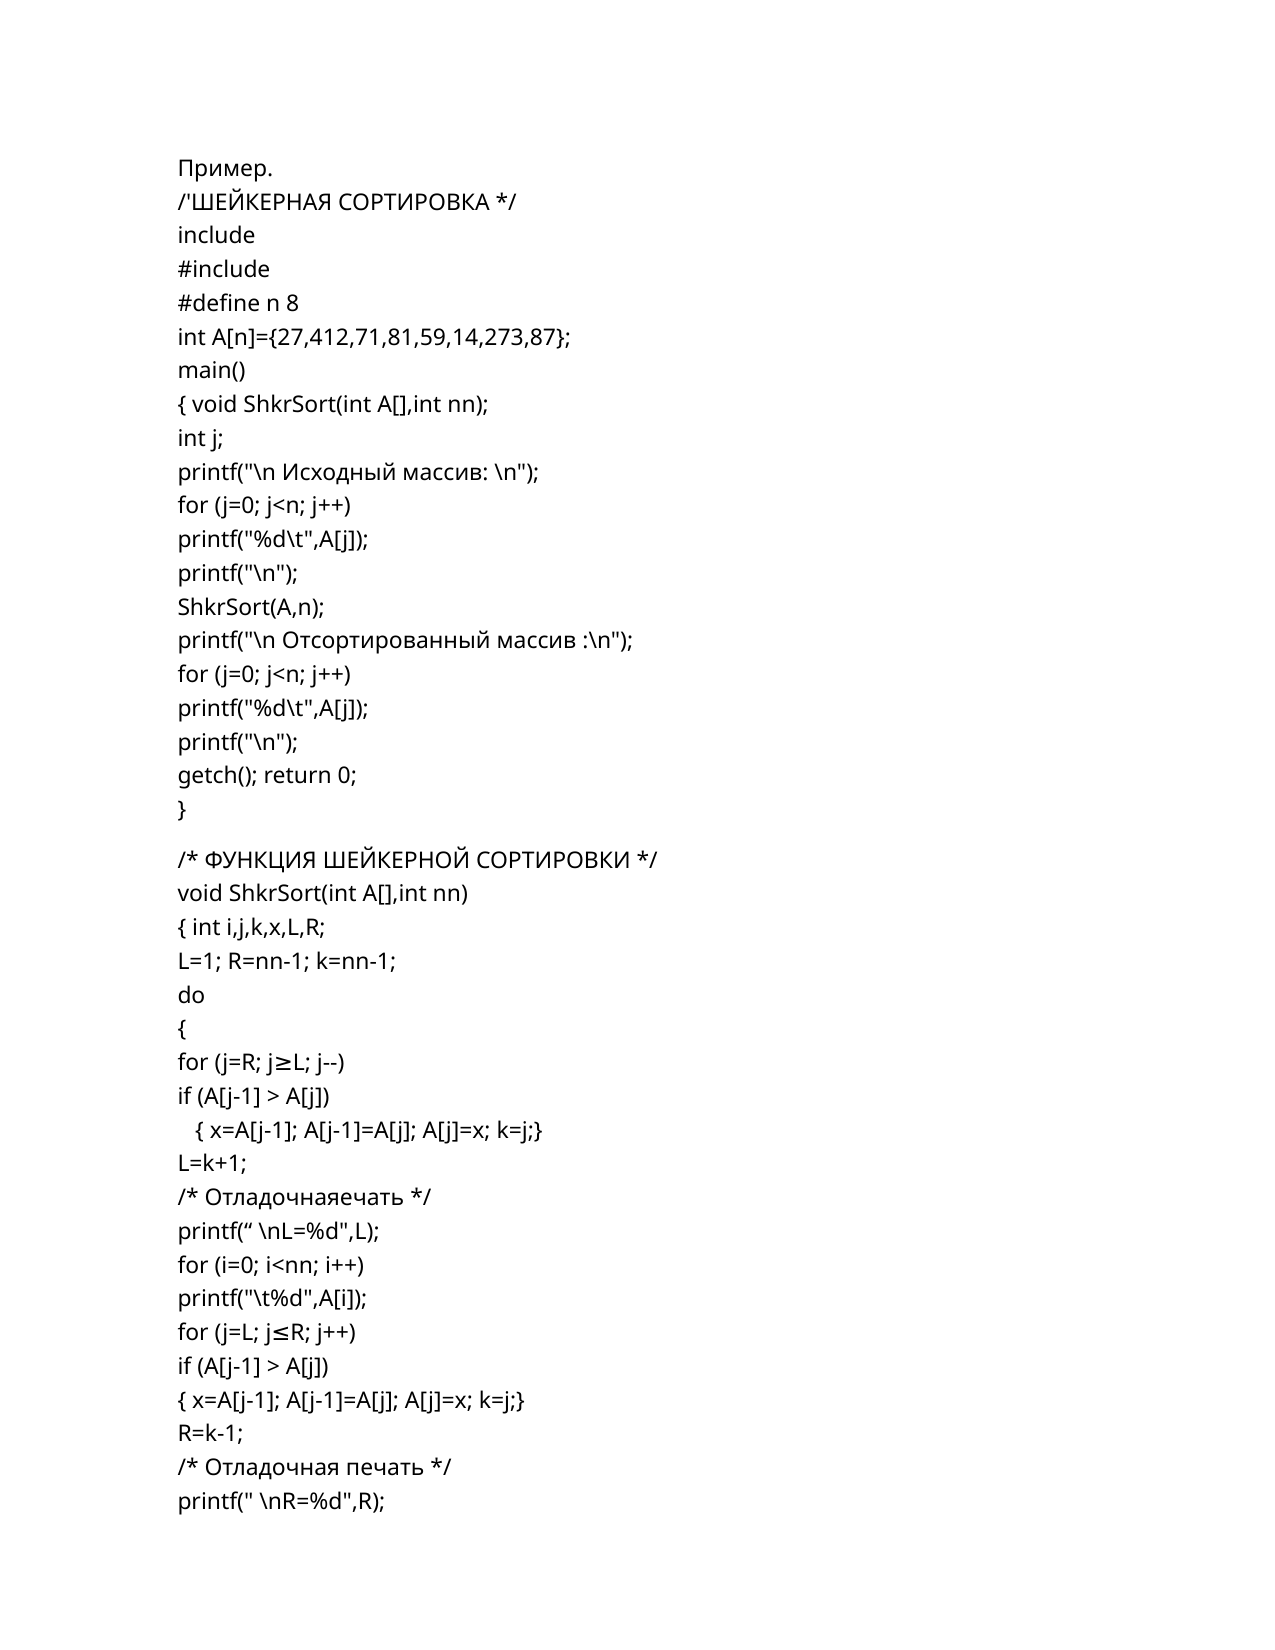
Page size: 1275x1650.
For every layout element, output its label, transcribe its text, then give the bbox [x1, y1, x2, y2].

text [177, 843, 1186, 1516]
text Пример. /'ШЕЙКЕРНАЯ СОРТИРОВКА */ include #include #define n 8 int A[n]={27,412,71,81,59,14,273,87}; main() { void ShkrSort(int A[],int nn); int j; printf("\n Исходный массив: \n"); for (j=0; j<n; j++) printf("%d\t",A[j]); printf("\n"); ShkrSort(A,n); printf("\n Отсортированный массив :\n"); for (j=0; j<n; j++) printf("%d\t",A[j]); printf("\n"); getch(); return 0; } [177, 118, 1186, 824]
